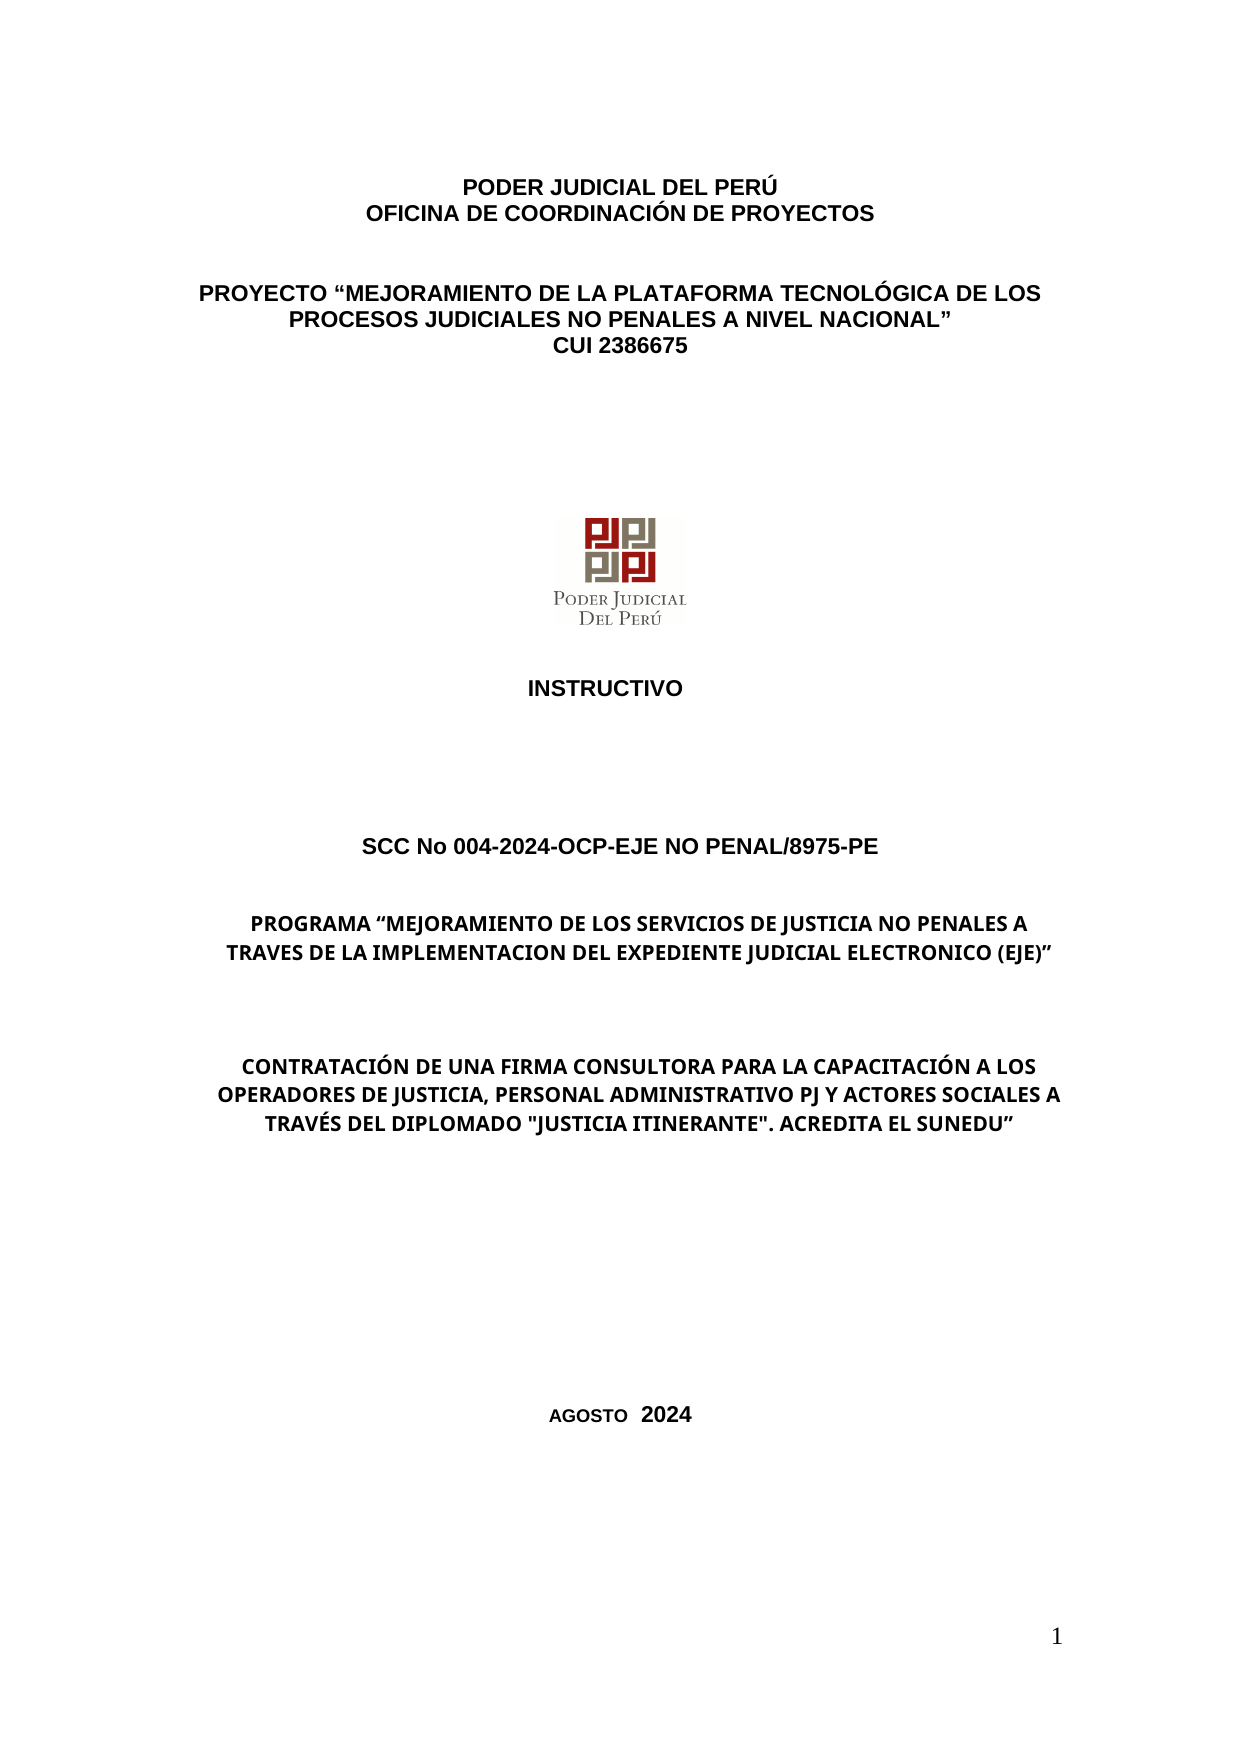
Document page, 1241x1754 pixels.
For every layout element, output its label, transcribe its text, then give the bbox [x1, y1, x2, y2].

text INSTRUCTIVO [103, 675, 1107, 701]
text SCC No 004-2024-OCP-EJE NO PENAL/8975-PE [177, 833, 1063, 859]
text PODER JUDICIAL DEL PERÚ [177, 174, 1063, 200]
text PROYECTO “MEJORAMIENTO DE LA PLATAFORMA TECNOLÓGICA DE LOS PROCESOS JUDICIALES NO PENALES A NIVEL NACIONAL” [177, 279, 1063, 332]
picture [553, 518, 687, 625]
text agosto 2024 [177, 1401, 1063, 1427]
text CUI 2386675 [177, 332, 1063, 358]
text OFICINA DE COORDINACIÓN DE PROYECTOS [177, 200, 1063, 227]
text PROGRAMA “MEJORAMIENTO DE LOS SERVICIOS DE JUSTICIA NO PENALES A TRAVES DE LA IMPLEMENTACION DEL EXPEDIENTE JUDICIAL ELECTRONICO (EJE)” [215, 909, 1063, 966]
